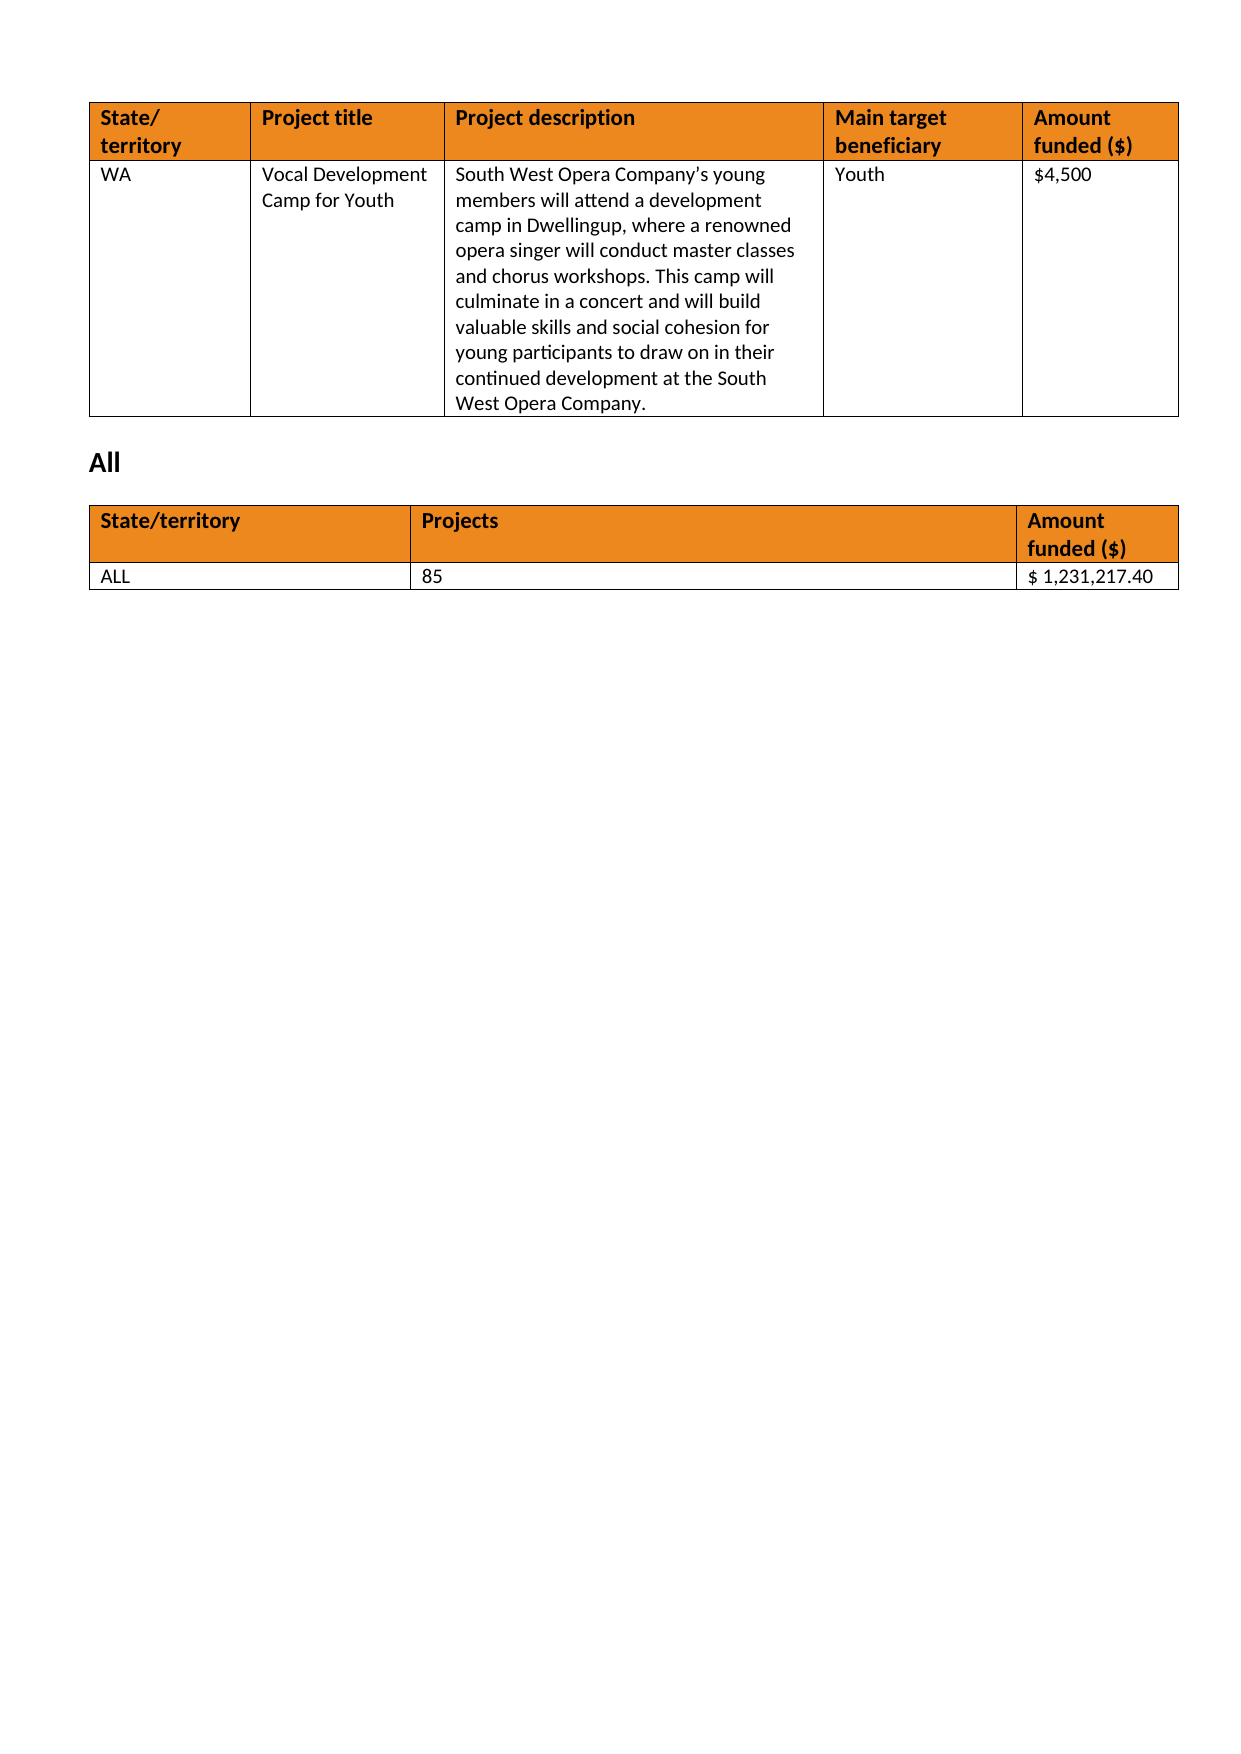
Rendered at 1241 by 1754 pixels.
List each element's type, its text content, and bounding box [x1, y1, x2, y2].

table_header Amount funded ($) [1017, 506, 1178, 562]
table_cell South West Opera Company’s young members will attend a development camp in Dwellingup, where a renowned opera singer will conduct master classes and chorus workshops. This camp will culminate in a concert and will build valuable skills and social cohesion for young participants to draw on in their continued development at the South West Opera Company. [445, 161, 823, 416]
table_header Main target beneficiary [824, 103, 1022, 160]
table_cell $4,500 [1023, 161, 1178, 416]
subtitle All [89, 444, 1152, 480]
table_header State/territory [90, 506, 410, 562]
table_header Project description [445, 103, 823, 160]
table_cell WA [90, 161, 250, 416]
table_cell 85 [411, 563, 1016, 589]
table_cell Vocal Development Camp for Youth [251, 161, 444, 416]
table_header Project title [251, 103, 444, 160]
table_cell ALL [90, 563, 410, 589]
table_cell Youth [824, 161, 1022, 416]
table_header Amount funded ($) [1023, 103, 1178, 160]
table_header State/ territory [90, 103, 250, 160]
table_header Projects [411, 506, 1016, 562]
table_cell $ 1,231,217.40 [1017, 563, 1178, 589]
